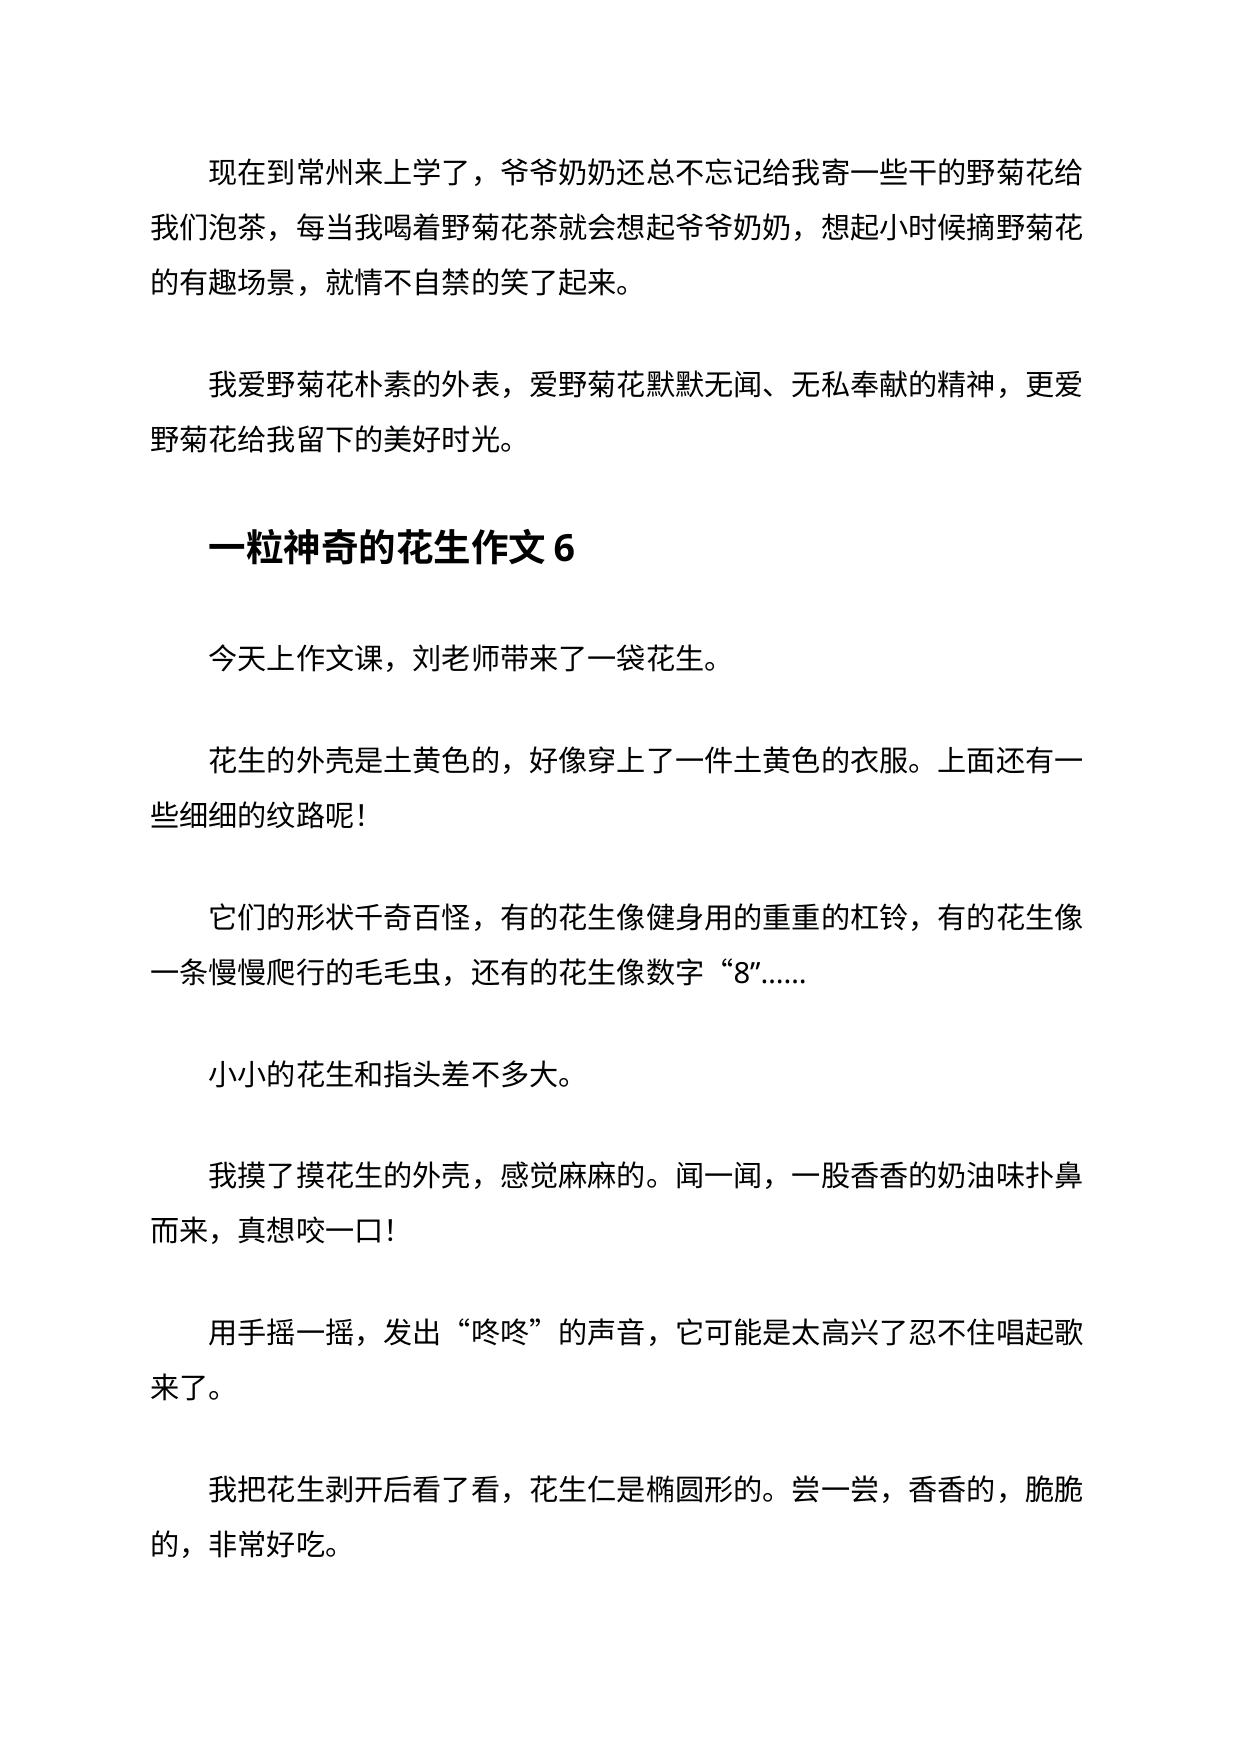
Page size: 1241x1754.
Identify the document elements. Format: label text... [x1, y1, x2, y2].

text 我把花生剥开后看了看，花生仁是椭圆形的。尝一尝，香香的，脆脆的，非常好吃。 [150, 1466, 1090, 1563]
text 现在到常州来上学了，爷爷奶奶还总不忘记给我寄一些干的野菊花给我们泡茶，每当我喝着野菊花茶就会想起爷爷奶奶，想起小时候摘野菊花的有趣场景，就情不自禁的笑了起来。 [150, 150, 1090, 302]
text 我摸了摸花生的外壳，感觉麻麻的。闻一闻，一股香香的奶油味扑鼻而来，真想咬一口！ [150, 1153, 1090, 1250]
text 用手摇一摇，发出“咚咚”的声音，它可能是太高兴了忍不住唱起歌来了。 [150, 1309, 1090, 1407]
text 今天上作文课，刘老师带来了一袋花生。 [150, 636, 1090, 678]
text 花生的外壳是土黄色的，好像穿上了一件土黄色的衣服。上面还有一些细细的纹路呢！ [150, 738, 1090, 835]
text 一粒神奇的花生作文6 [150, 518, 1090, 573]
text 它们的形状千奇百怪，有的花生像健身用的重重的杠铃，有的花生像一条慢慢爬行的毛毛虫，还有的花生像数字“8”…… [150, 894, 1090, 992]
text 我爱野菊花朴素的外表，爱野菊花默默无闻、无私奉献的精神，更爱野菊花给我留下的美好时光。 [150, 362, 1090, 459]
text 小小的花生和指头差不多大。 [150, 1051, 1090, 1093]
